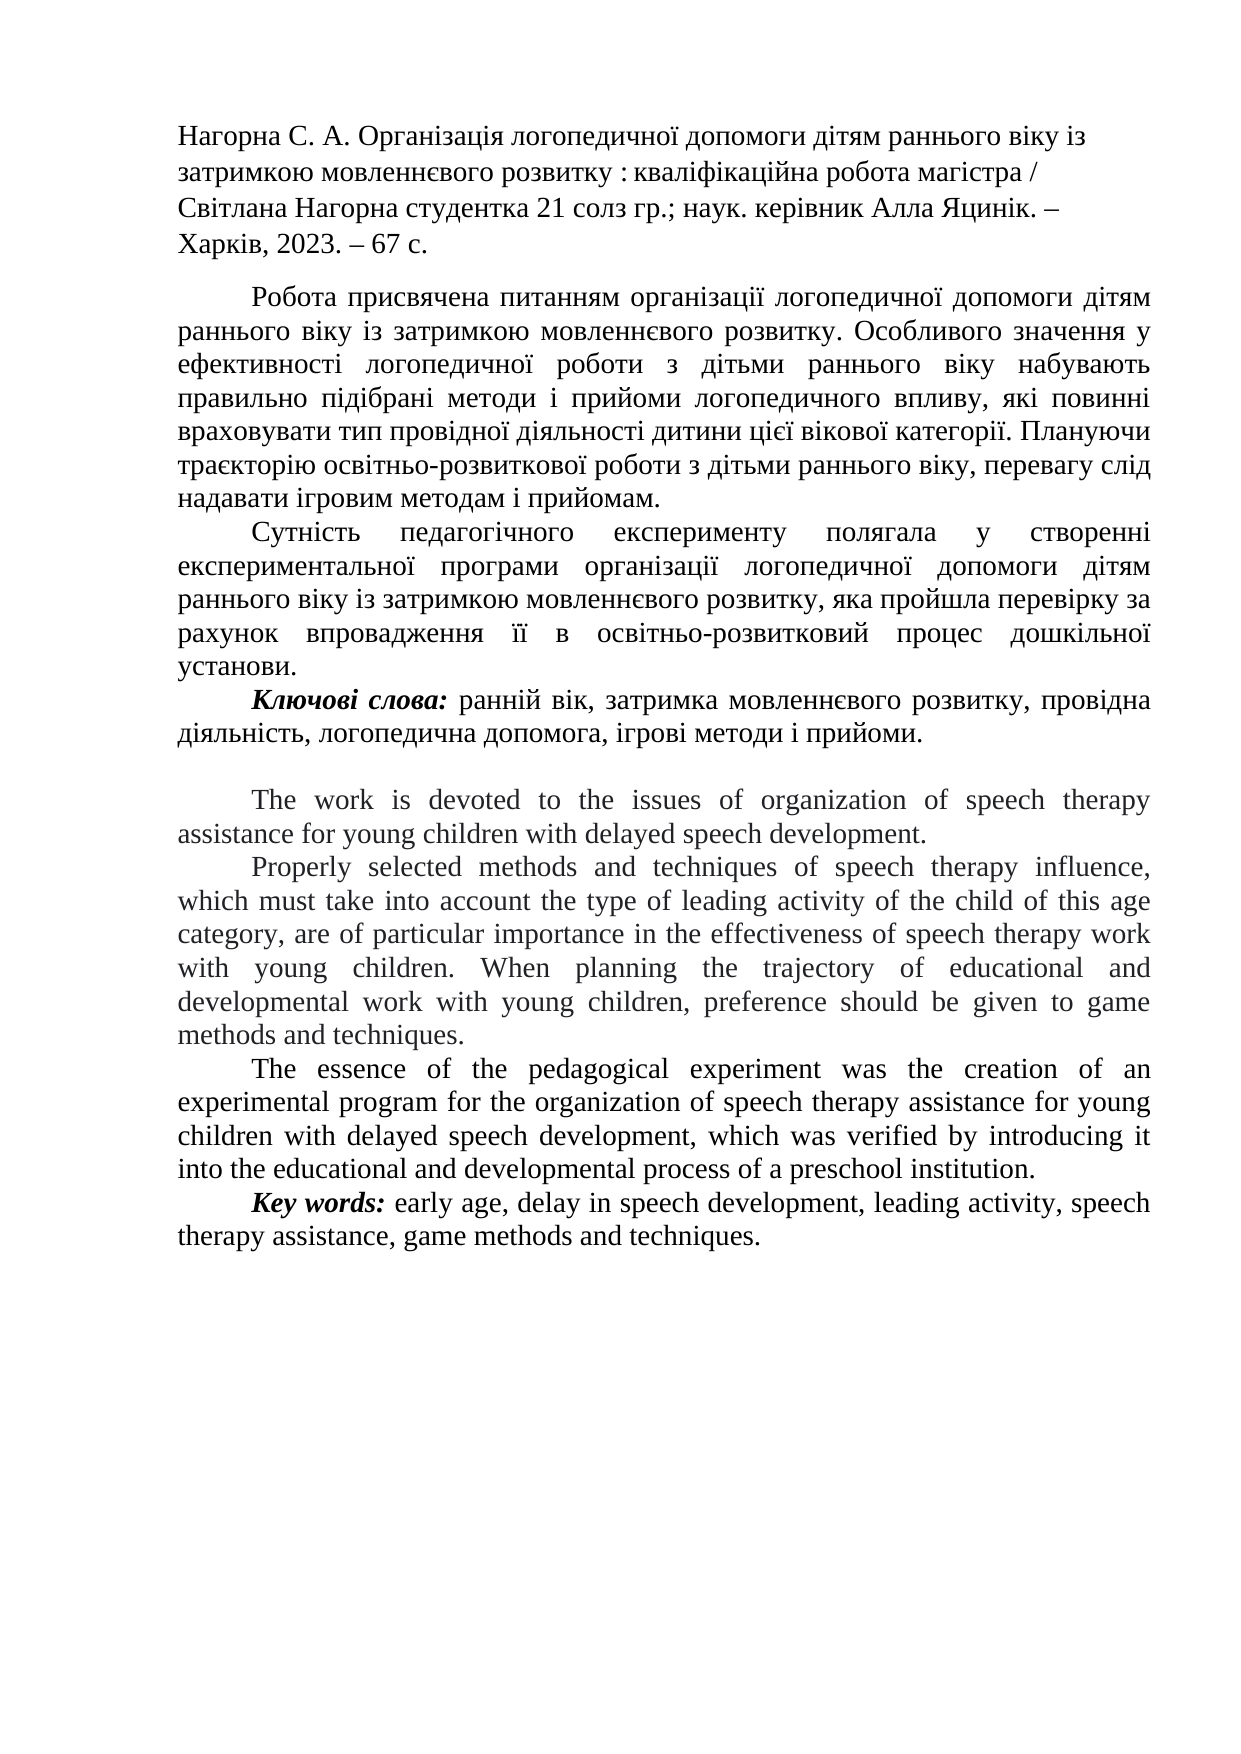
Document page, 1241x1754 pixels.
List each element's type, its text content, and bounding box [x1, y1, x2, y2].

text Сутність педагогічного експерименту полягала у створенні експериментальної програми організації логопедичної допомоги дітям раннього віку із затримкою мовленнєвого розвитку, яка пройшла перевірку за рахунок впровадження її в освітньо-розвитковий процес дошкільної установи. [177, 514, 1152, 682]
text Properly selected methods and techniques of speech therapy influence, which must take into account the type of leading activity of the child of this age category, are of particular importance in the effectiveness of speech therapy work with young children. When planning the trajectory of educational and developmental work with young children, preference should be given to game methods and techniques. [177, 849, 1152, 1051]
text The work is devoted to the issues of organization of speech therapy assistance for young children with delayed speech development. [177, 782, 1152, 849]
text Key words: early age, delay in speech development, leading activity, speech therapy assistance, game methods and techniques. [177, 1185, 1152, 1252]
text The essence of the pedagogical experiment was the creation of an experimental program for the organization of speech therapy assistance for young children with delayed speech development, which was verified by introducing it into the educational and developmental process of a preschool institution. [177, 1051, 1152, 1185]
text Робота присвячена питанням організації логопедичної допомоги дітям раннього віку із затримкою мовленнєвого розвитку. Особливого значення у ефективності логопедичної роботи з дітьми раннього віку набувають правильно підібрані методи і прийоми логопедичного впливу, які повинні враховувати тип провідної діяльності дитини цієї вікової категорії. Плануючи траєкторію освітньо-розвиткової роботи з дітьми раннього віку, перевагу слід надавати ігровим методам і прийомам. [177, 279, 1152, 514]
text Нагорна С. А. Організація логопедичної допомоги дітям раннього віку із затримкою мовленнєвого розвитку : кваліфікаційна робота магістра / Світлана Нагорна студентка 21 солз гр.; наук. керівник Алла Яцинік. – Харків, 2023. – 67 с. [177, 118, 1152, 260]
text Ключові слова: ранній вік, затримка мовленнєвого розвитку, провідна діяльність, логопедична допомога, ігрові методи і прийоми. [177, 682, 1152, 749]
